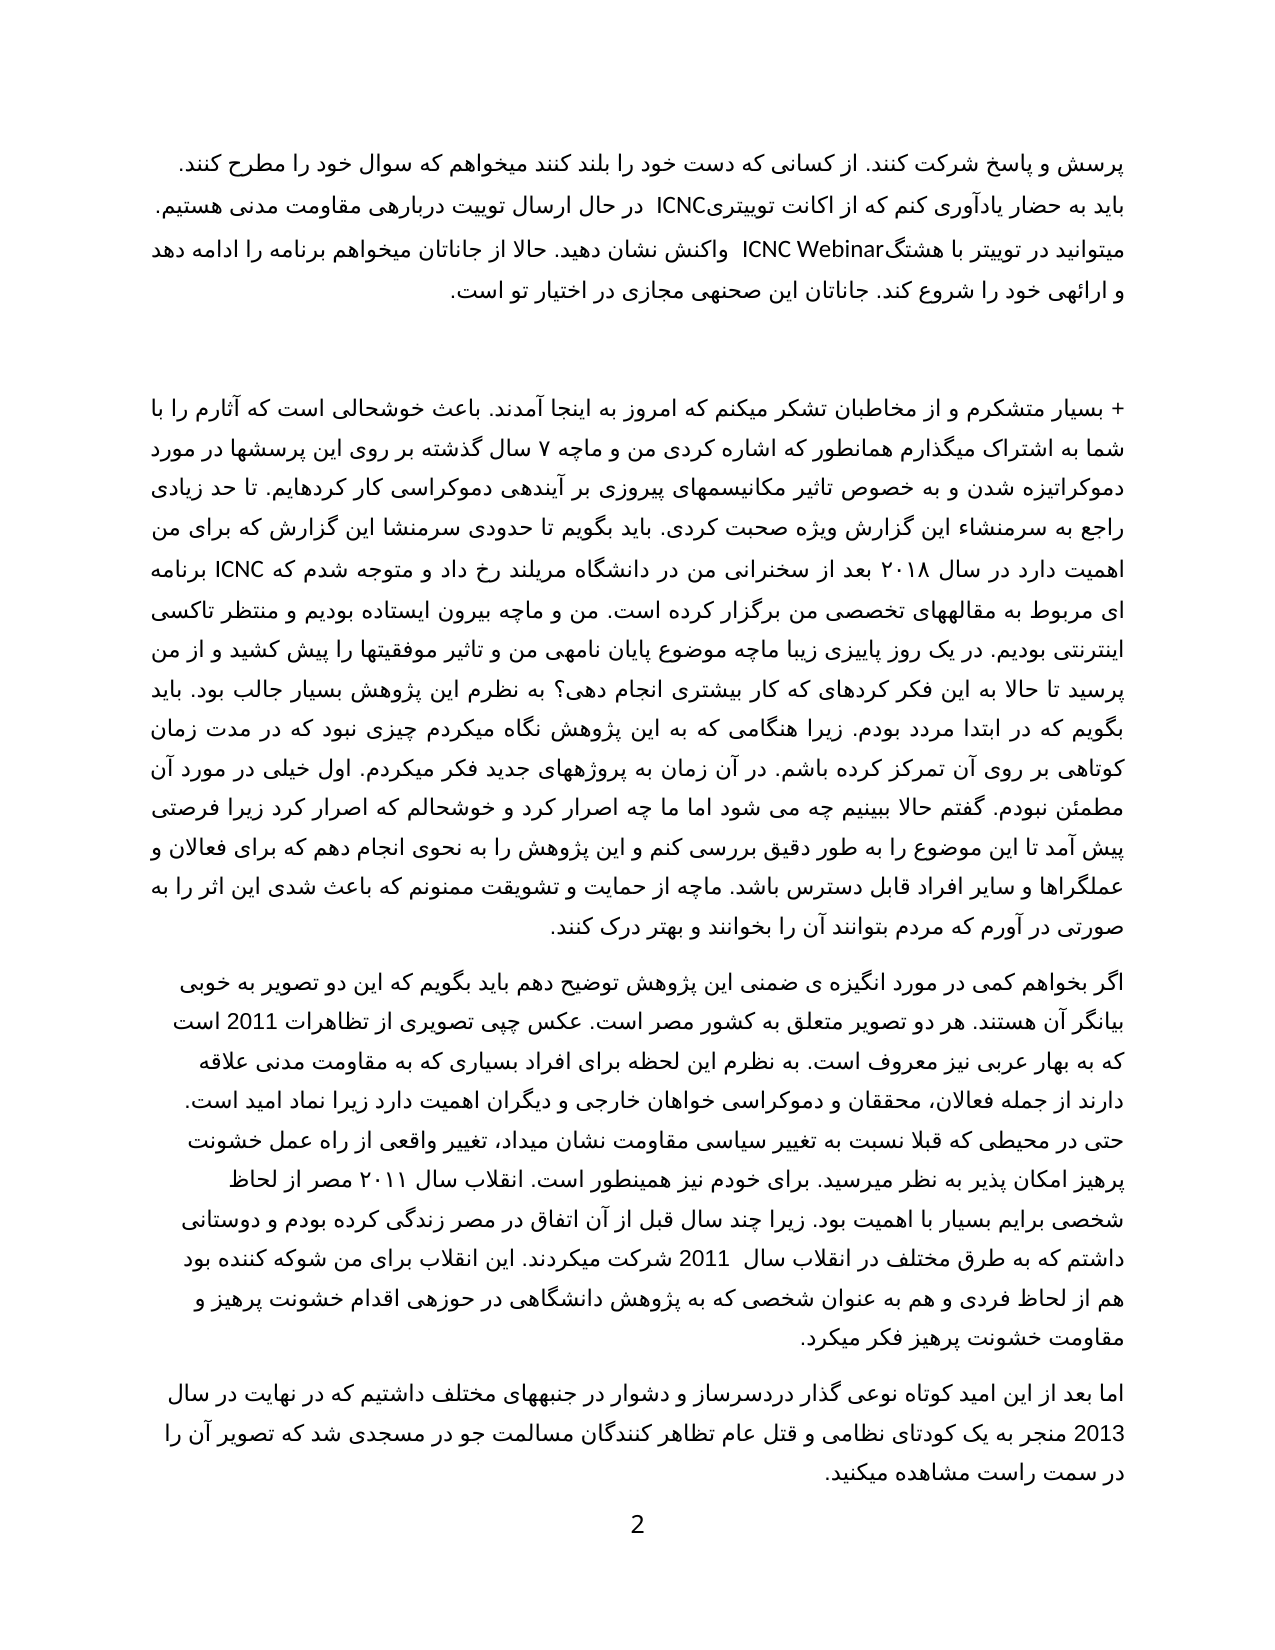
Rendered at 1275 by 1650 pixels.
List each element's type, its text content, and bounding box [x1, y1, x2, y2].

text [150, 150, 1125, 303]
text اگر بخواهم کمی در مورد انگیزه ی ضمنی این پژوهش توضیح دهم باید بگویم که این دو تصویر به خوبی بیانگر آن هستند. هر دو تصویر متعلق به کشور مصر است. عکس چپی تصویری از تظاهرات 2011 است که به بهار عربی نیز معروف است. به نظرم این لحظه برای افراد بسیاری که به مقاومت مدنی علاقه دارند از جمله فعالان، محققان و دموکراسی خواهان خارجی و دیگران اهمیت دارد زیرا نماد امید است. حتی در محیطی که قبلا نسبت به تغییر سیاسی مقاومت نشان میداد، تغییر واقعی از راه عمل خشونت پرهیز امکان پذیر به نظر میرسید. برای خودم نیز همینطور است. انقلاب سال ۲۰۱۱ مصر از لحاظ شخصی برایم بسیار با اهمیت بود. زیرا چند سال قبل از آن اتفاق در مصر زندگی کرده بودم و دوستانی داشتم که به طرق مختلف در انقلاب سال 2011 شرکت میکردند. این انقلاب برای من شوکه کننده بود هم از لحاظ فردی و هم به عنوان شخصی که به پژوهش دانشگاهی در حوزهی اقدام خشونت پرهیز و مقاومت خشونت پرهیز فکر میکرد. [150, 969, 1125, 1351]
text اما بعد از این امید کوتاه نوعی گذار دردسرساز و دشوار در جنبههای مختلف داشتیم که در نهایت در سال 2013 منجر به یک کودتای نظامی و قتل عام تظاهر کنندگان مسالمت جو در مسجدی شد که تصویر آن را در سمت راست مشاهده میکنید. [150, 1380, 1125, 1486]
text + بسیار متشکرم و از مخاطبان تشکر میکنم که امروز به اینجا آمدند. باعث خوشحالی است که آثارم را با شما به اشتراک میگذارم همانطور که اشاره کردی من و ماچه ۷ سال گذشته بر روی این پرسشها در مورد دموکراتیزه شدن و به خصوص تاثیر مکانیسمهای پیروزی بر آیندهی دموکراسی کار کردهایم. تا حد زیادی راجع به سرمنشاء این گزارش ویژه صحبت کردی. باید بگویم تا حدودی سرمنشا این گزارش که برای من اهمیت دارد در سال ۲۰۱۸ بعد از سخنرانی من در دانشگاه مریلند رخ داد و متوجه شدم که ICNC برنامه ای مربوط به مقالههای تخصصی من برگزار کرده است. من و ماچه بیرون ایستاده بودیم و منتظر تاکسی اینترنتی بودیم. در یک روز پاییزی زیبا ماچه موضوع پایان نامهی من و تاثیر موفقیتها را پیش کشید و از من پرسید تا حالا به این فکر کردهای که کار بیشتری انجام دهی؟ به نظرم این پژوهش بسیار جالب بود. باید بگویم که در ابتدا مردد بودم. زیرا هنگامی که به این پژوهش نگاه میکردم چیزی نبود که در مدت زمان کوتاهی بر روی آن تمرکز کرده باشم. در آن زمان به پروژههای جدید فکر میکردم. اول خیلی در مورد آن مطمئن نبودم. گفتم حالا ببینیم چه می شود اما ما چه اصرار کرد و خوشحالم که اصرار کرد زیرا فرصتی پیش آمد تا این موضوع را به طور دقیق بررسی کنم و این پژوهش را به نحوی انجام دهم که برای فعالان و عملگراها و سایر افراد قابل دسترس باشد. ماچه از حمایت و تشویقت ممنونم که باعث شدی این اثر را به صورتی در آورم که مردم بتوانند آن را بخوانند و بهتر درک کنند. [150, 395, 1125, 939]
